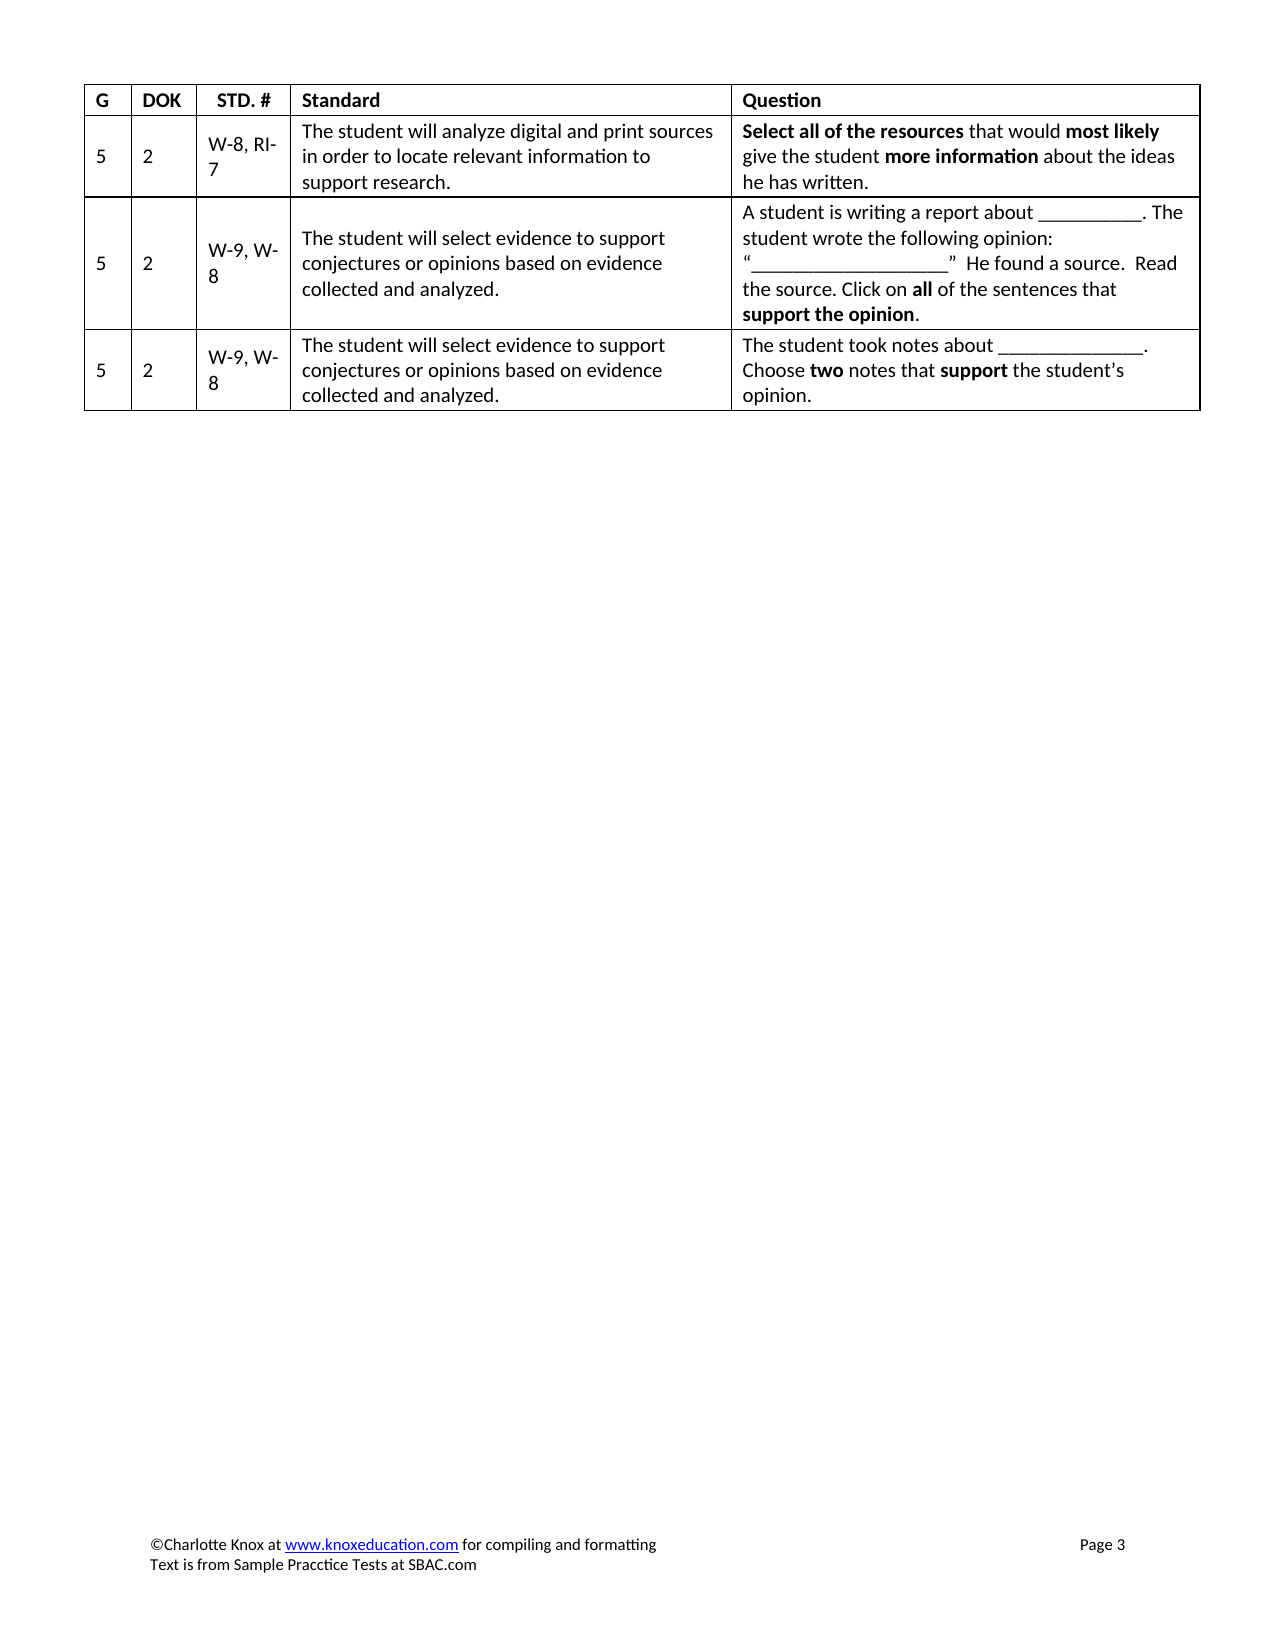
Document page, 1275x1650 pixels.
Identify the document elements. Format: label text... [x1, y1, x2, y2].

table_cell W-9, W-8 [197, 330, 290, 410]
table_cell 2 [132, 116, 196, 196]
table_cell 2 [132, 198, 196, 329]
table_cell 5 [85, 198, 131, 329]
table_cell W-9, W-8 [197, 198, 290, 329]
table_cell The student will select evidence to support conjectures or opinions based on evidence collected and analyzed. [291, 198, 731, 329]
table_cell W-8, RI-7 [197, 116, 290, 196]
table_cell The student will analyze digital and print sources in order to locate relevant information to support research. [291, 116, 731, 196]
table_cell The student will select evidence to support conjectures or opinions based on evidence collected and analyzed. [291, 330, 731, 410]
table_cell 5 [85, 330, 131, 410]
table_cell The student took notes about ______________. Choose two notes that support the student’s opinion. [732, 330, 1199, 410]
table_header DOK [132, 85, 196, 115]
table_cell 2 [132, 330, 196, 410]
table_header G [85, 85, 131, 115]
table_cell A student is writing a report about __________. The student wrote the following opinion: “___________________” He found a source. Read the source. Click on all of the sentences that support the opinion. [732, 198, 1199, 329]
table_header Question [732, 85, 1199, 115]
table_cell 5 [85, 116, 131, 196]
table_header Standard [291, 85, 731, 115]
table_header STD. # [197, 85, 290, 115]
table_cell Select all of the resources that would most likely give the student more information about the ideas he has written. [732, 116, 1199, 196]
